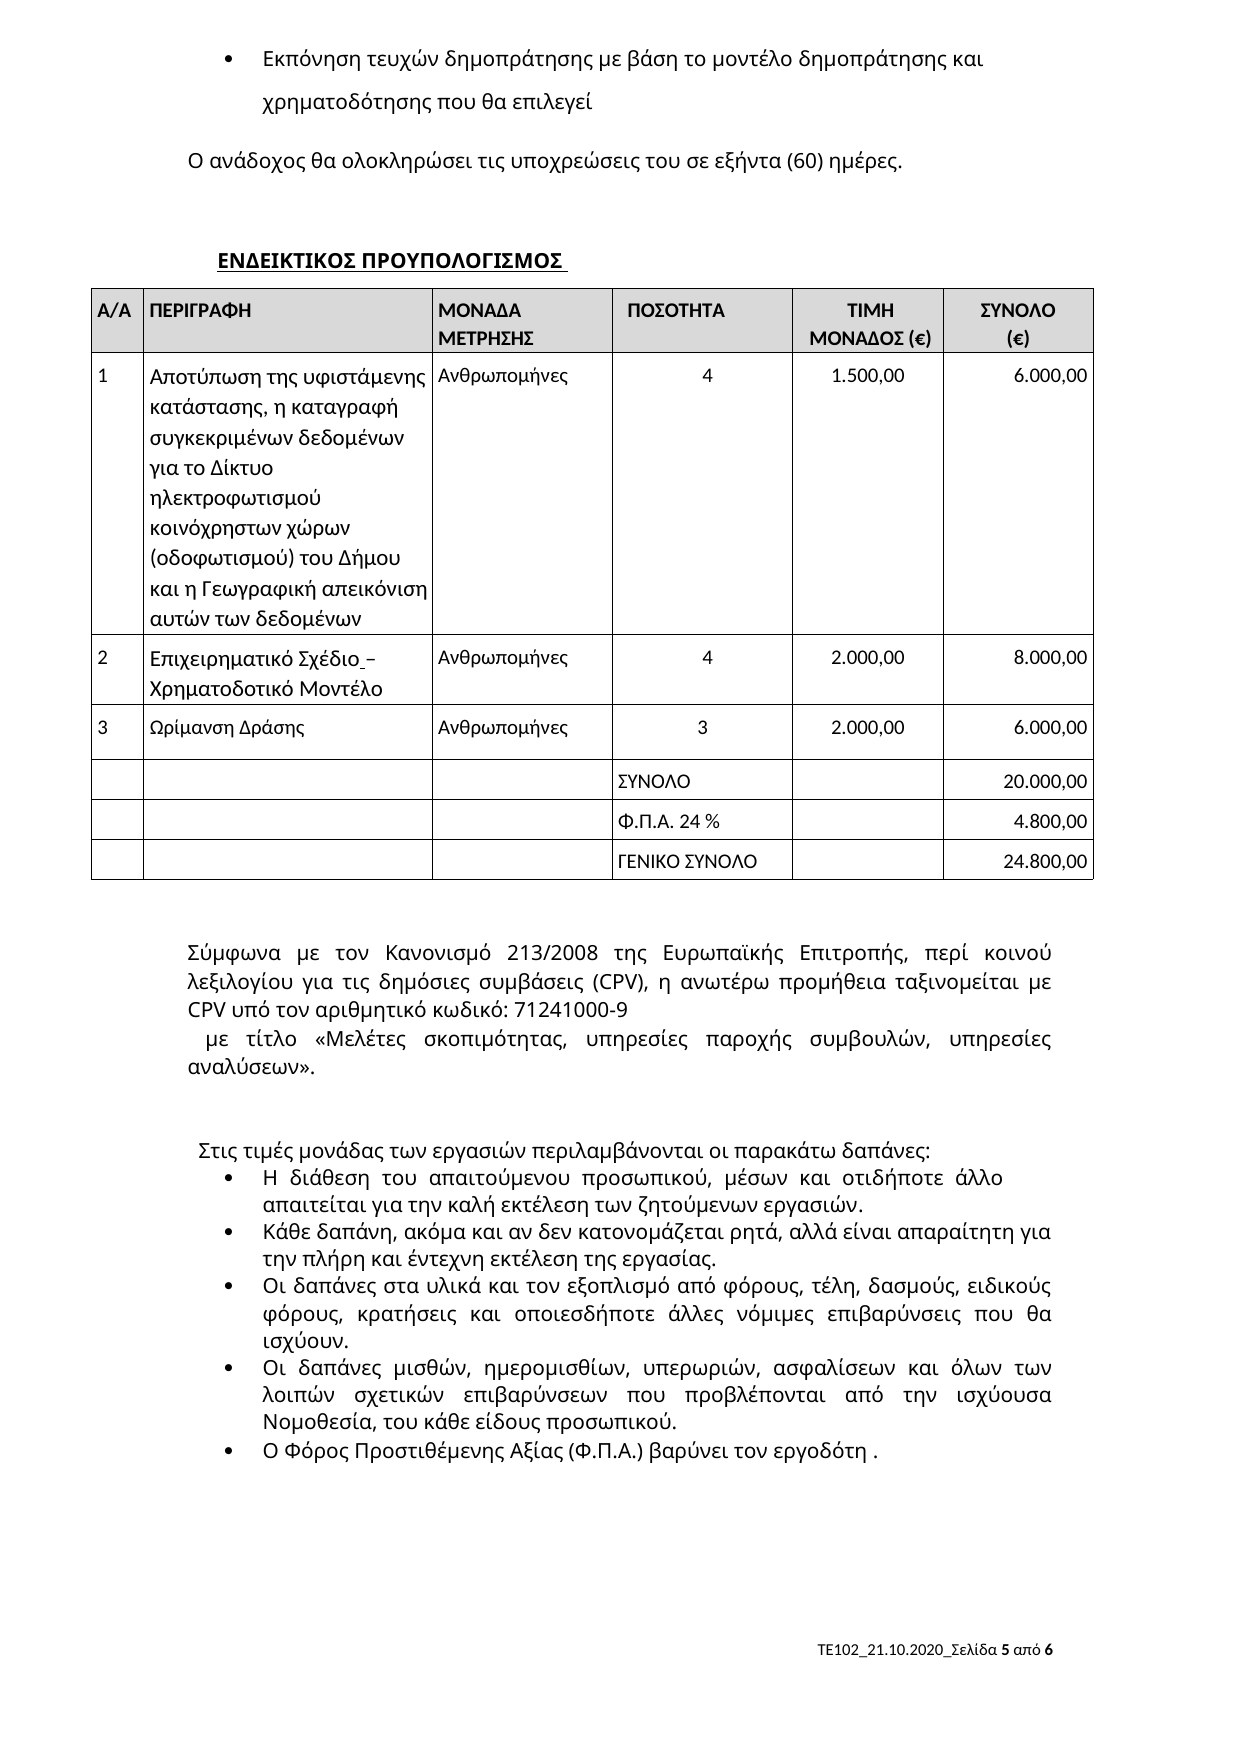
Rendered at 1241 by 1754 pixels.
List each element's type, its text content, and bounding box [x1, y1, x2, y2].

table_cell [92, 760, 143, 799]
list Οι δαπάνες μισθών, ημερομισθίων, υπερωριών, ασφαλίσεων και όλων των λοιπών σχετικών επιβαρύνσεων που προβλέπονται από την ισχύουσα Νομοθεσία, του κάθε είδους προσωπικού. [225, 1353, 1053, 1435]
table_cell 4.800,00 [944, 800, 1093, 839]
table_header ΠΟΣΟΤΗΤΑ [613, 289, 792, 352]
list Εκπόνηση τευχών δημοπράτησης με βάση το μοντέλο δημοπράτησης και χρηματοδότησης που θα επιλεγεί [225, 44, 1053, 115]
table_cell 3 [92, 705, 143, 759]
table_cell [433, 760, 612, 799]
table_cell Ανθρωπομήνες [433, 635, 612, 704]
text ΕΝΔΕΙΚΤΙΚΟΣ ΠΡΟΥΠΟΛΟΓΙΣΜΟΣ [217, 246, 1053, 275]
table_cell 20.000,00 [944, 760, 1093, 799]
table_cell [92, 800, 143, 839]
table_cell Αποτύπωση της υφιστάμενης κατάστασης, η καταγραφή συγκεκριμένων δεδομένων για το Δίκτυο ηλεκτροφωτισμού κοινόχρηστων χώρων (οδοφωτισμού) του Δήμου και η Γεωγραφική απεικόνιση αυτών των δεδομένων [144, 353, 432, 634]
table_cell 2.000,00 [793, 635, 943, 704]
table_cell [144, 800, 432, 839]
text Στις τιμές μονάδας των εργασιών περιλαμβάνονται οι παρακάτω δαπάνες: [187, 1135, 1004, 1164]
table_cell 2 [92, 635, 143, 704]
table_cell [793, 760, 943, 799]
list Ο Φόρος Προστιθέμενης Αξίας (Φ.Π.Α.) βαρύνει τον εργοδότη . [225, 1435, 1004, 1464]
table_cell [92, 840, 143, 879]
table_cell 8.000,00 [944, 635, 1093, 704]
list Κάθε δαπάνη, ακόμα και αν δεν κατονομάζεται ρητά, αλλά είναι απαραίτητη για την πλήρη και έντεχνη εκτέλεση της εργασίας. [225, 1218, 1053, 1272]
text με τίτλο «Μελέτες σκοπιμότητας, υπηρεσίες παροχής συμβουλών, υπηρεσίες αναλύσεων». [187, 1024, 1053, 1081]
table_cell Φ.Π.Α. 24 % [613, 800, 792, 839]
table_header Α/Α [92, 289, 143, 352]
table_cell Ανθρωπομήνες [433, 353, 612, 634]
table_cell 4 [613, 353, 792, 634]
table_cell [793, 840, 943, 879]
table_cell 6.000,00 [944, 353, 1093, 634]
table_cell 3 [613, 705, 792, 759]
text O ανάδοχος θα ολοκληρώσει τις υποχρεώσεις του σε εξήντα (60) ημέρες. [187, 146, 1053, 175]
table_cell 1.500,00 [793, 353, 943, 634]
table_cell [144, 840, 432, 879]
table_header ΣΥΝΟΛΟ (€) [944, 289, 1093, 352]
table_cell 4 [613, 635, 792, 704]
list Οι δαπάνες στα υλικά και τον εξοπλισμό από φόρους, τέλη, δασμούς, ειδικούς φόρους, κρατήσεις και οποιεσδήποτε άλλες νόμιμες επιβαρύνσεις που θα ισχύουν. [225, 1272, 1053, 1353]
table_cell Ανθρωπομήνες [433, 705, 612, 759]
text Σύμφωνα με τον Κανονισμό 213/2008 της Ευρωπαϊκής Επιτροπής, περί κοινού λεξιλογίου για τις δημόσιες συμβάσεις (CPV), η ανωτέρω προμήθεια ταξινομείται με CPV υπό τον αριθμητικό κωδικό: 71241000-9 [187, 938, 1053, 1024]
table_header ΜΟΝΑΔΑ ΜΕΤΡΗΣΗΣ [433, 289, 612, 352]
table_cell 2.000,00 [793, 705, 943, 759]
table_cell ΓΕΝΙΚΟ ΣΥΝΟΛΟ [613, 840, 792, 879]
table_cell [433, 800, 612, 839]
table_cell 6.000,00 [944, 705, 1093, 759]
list Η διάθεση του απαιτούμενου προσωπικού, μέσων και οτιδήποτε άλλο απαιτείται για την καλή εκτέλεση των ζητούμενων εργασιών. [225, 1164, 1004, 1218]
table_cell Επιχειρηματικό Σχέδιο – Xρηματοδοτικό Mοντέλο [144, 635, 432, 704]
table_cell [144, 760, 432, 799]
table_cell [793, 800, 943, 839]
table_cell Ωρίμανση Δράσης [144, 705, 432, 759]
table_cell 1 [92, 353, 143, 634]
table_cell ΣΥΝΟΛΟ [613, 760, 792, 799]
table_cell 24.800,00 [944, 840, 1093, 879]
table_header ΠΕΡΙΓΡΑΦΗ [144, 289, 432, 352]
table_header ΤΙΜΗ ΜΟΝΑΔΟΣ (€) [793, 289, 943, 352]
table_cell [433, 840, 612, 879]
